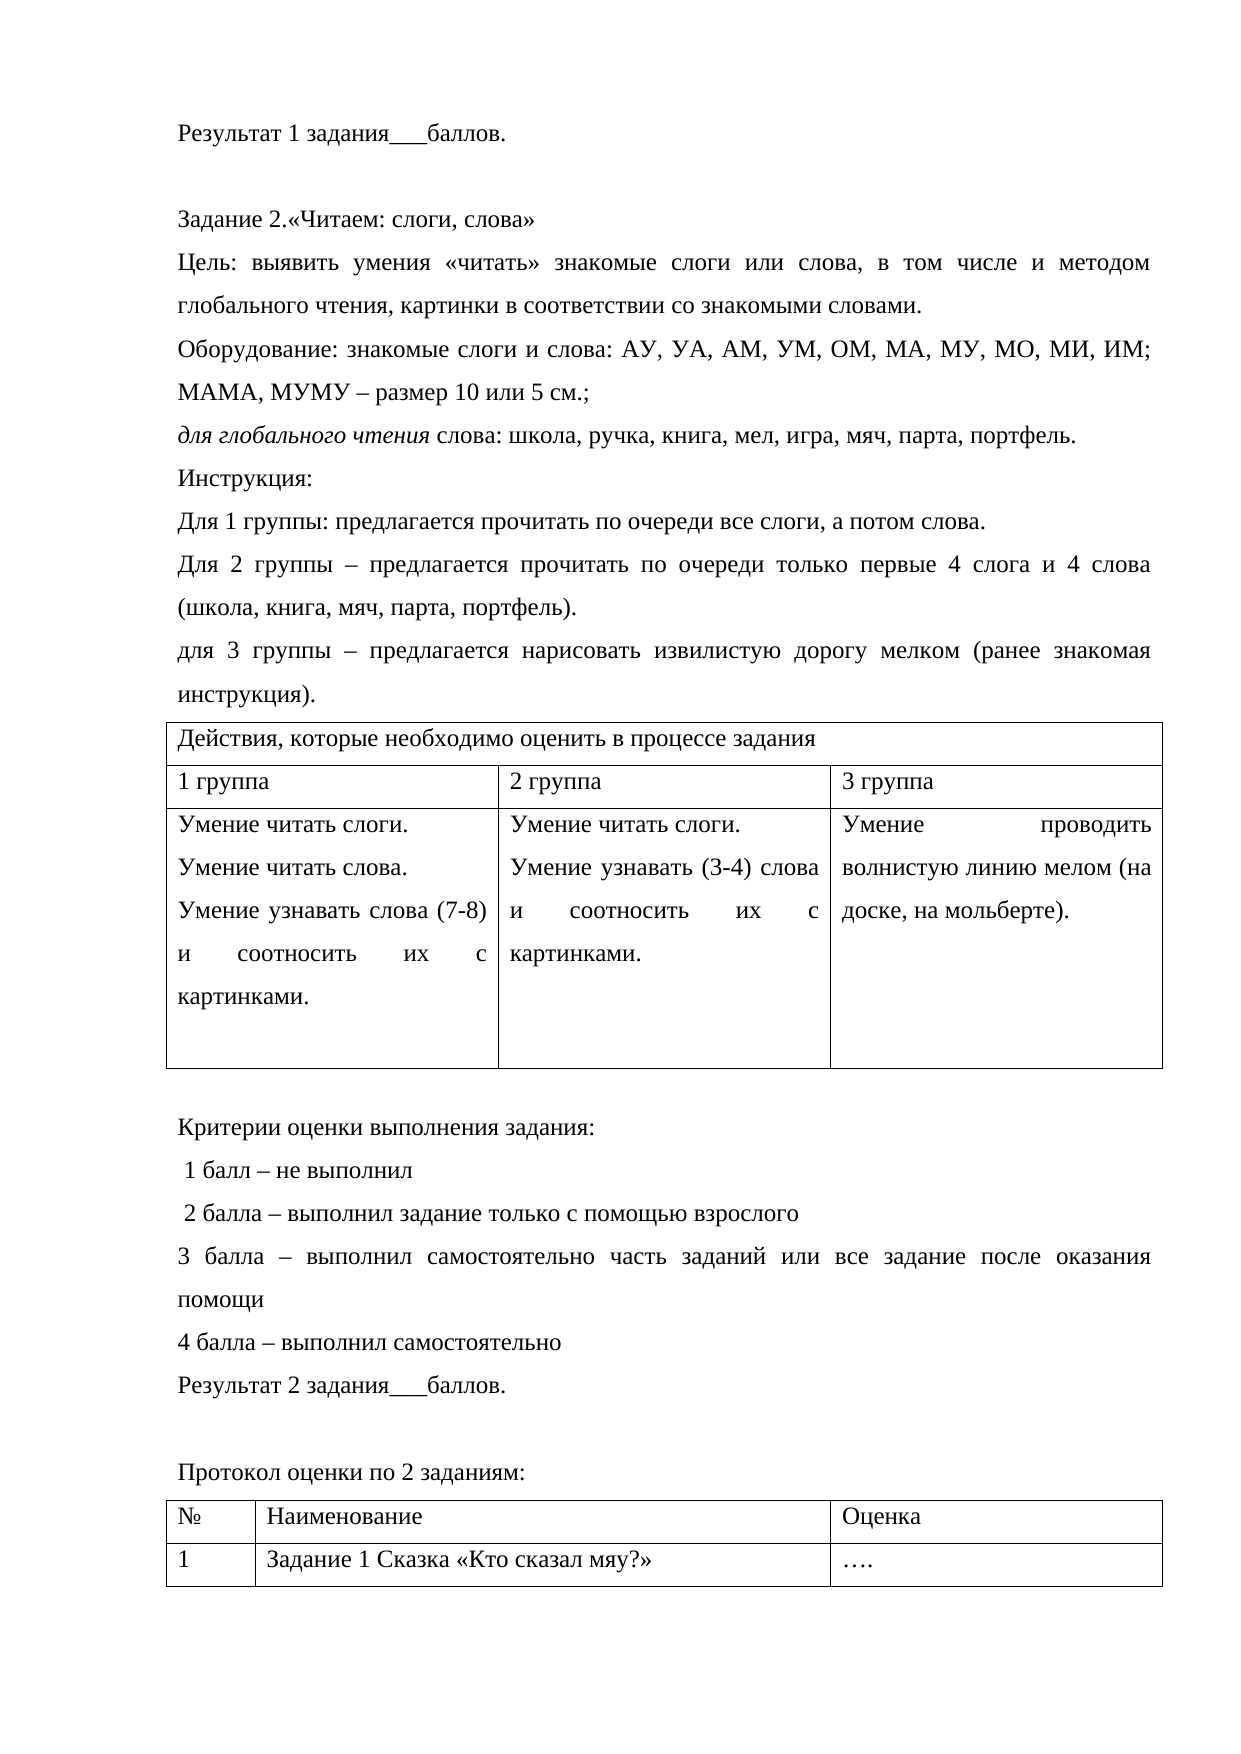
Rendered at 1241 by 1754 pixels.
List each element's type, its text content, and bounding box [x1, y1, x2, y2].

text 3 балла – выполнил самостоятельно часть заданий или все задание после оказания помощи [177, 1241, 1152, 1313]
table_header Наименование [256, 1501, 830, 1543]
text 2 балла – выполнил задание только с помощью взрослого [177, 1198, 1152, 1227]
text 4 балла – выполнил самостоятельно [177, 1327, 1152, 1356]
table_cell 1 [167, 1544, 255, 1586]
text Для 2 группы – предлагается прочитать по очереди только первые 4 слога и 4 слова (школа, книга, мяч, парта, портфель). [177, 549, 1152, 621]
table_header № [167, 1501, 255, 1543]
table_cell Умение читать слоги. Умение узнавать (3-4) слова и соотносить их с картинками. [499, 809, 830, 1067]
table_cell 2 группа [499, 766, 830, 808]
text Для 1 группы: предлагается прочитать по очереди все слоги, а потом слова. [177, 506, 1152, 535]
text Результат 1 задания___баллов. [177, 118, 1152, 147]
table_cell 1 группа [167, 766, 498, 808]
text Оборудование: знакомые слоги и слова: АУ, УА, АМ, УМ, ОМ, МА, МУ, МО, МИ, ИМ; МАМА, МУМУ – размер 10 или 5 см.; [177, 334, 1152, 406]
table_cell Задание 1 Сказка «Кто сказал мяу?» [256, 1544, 830, 1586]
text Задание 2.«Читаем: слоги, слова» [177, 204, 1152, 233]
table_header Оценка [831, 1501, 1162, 1543]
table_header Действия, которые необходимо оценить в процессе задания [167, 723, 1162, 765]
text 1 балл – не выполнил [177, 1155, 1152, 1183]
text Протокол оценки по 2 заданиям: [177, 1457, 1152, 1485]
text Цель: выявить умения «читать» знакомые слоги или слова, в том числе и методом глобального чтения, картинки в соответствии со знакомыми словами. [177, 247, 1152, 319]
text для 3 группы – предлагается нарисовать извилистую дорогу мелком (ранее знакомая инструкция). [177, 636, 1152, 707]
text Результат 2 задания___баллов. [177, 1370, 1152, 1399]
table_cell …. [831, 1544, 1162, 1586]
text Критерии оценки выполнения задания: [177, 1112, 1152, 1140]
table_cell Умение читать слоги. Умение читать слова. Умение узнавать слова (7-8) и соотносить их с картинками. [167, 809, 498, 1067]
table_cell 3 группа [831, 766, 1162, 808]
table_cell Умение проводить волнистую линию мелом (на доске, на мольберте). [831, 809, 1162, 1067]
text Инструкция: [177, 463, 1152, 492]
text для глобального чтения слова: школа, ручка, книга, мел, игра, мяч, парта, портфель. [177, 420, 1152, 449]
